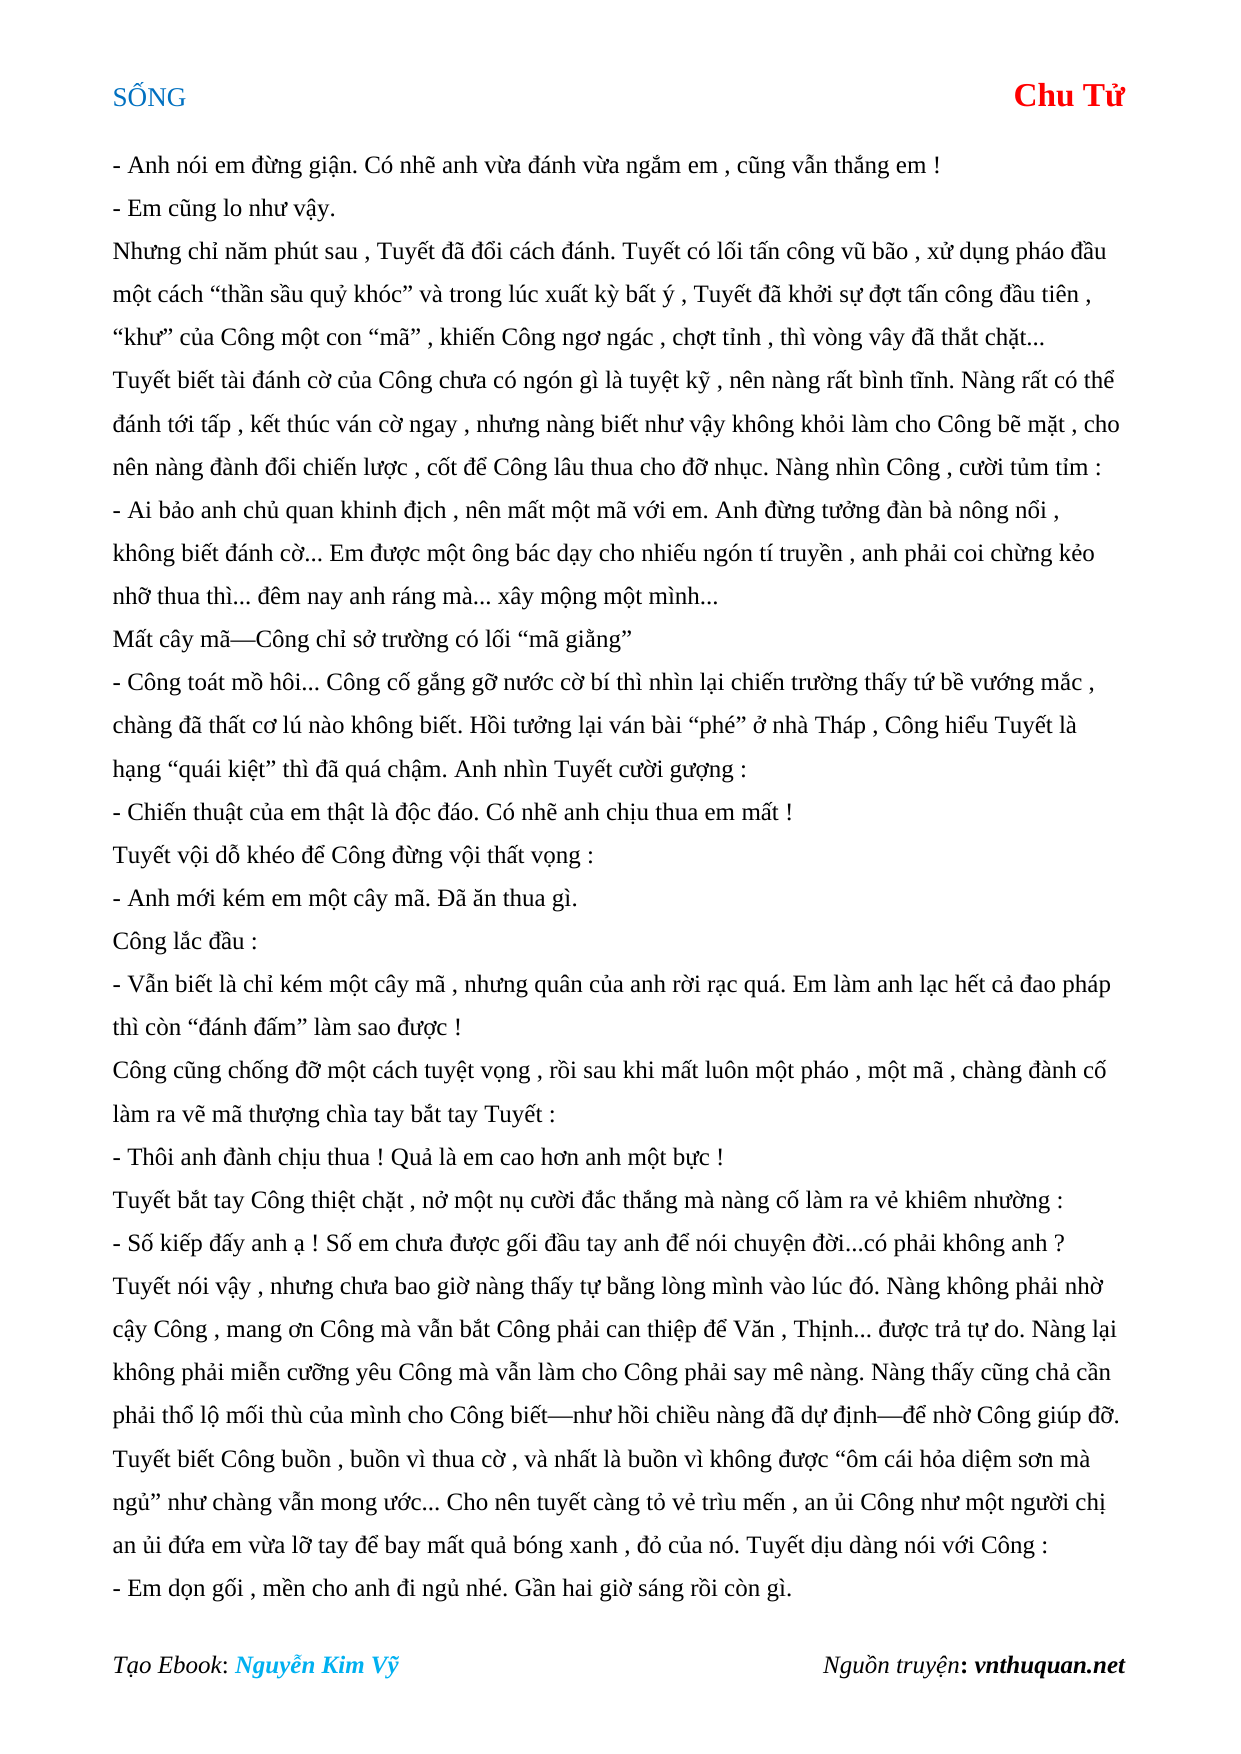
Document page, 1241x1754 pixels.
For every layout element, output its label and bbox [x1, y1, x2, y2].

text [112, 150, 1128, 1602]
